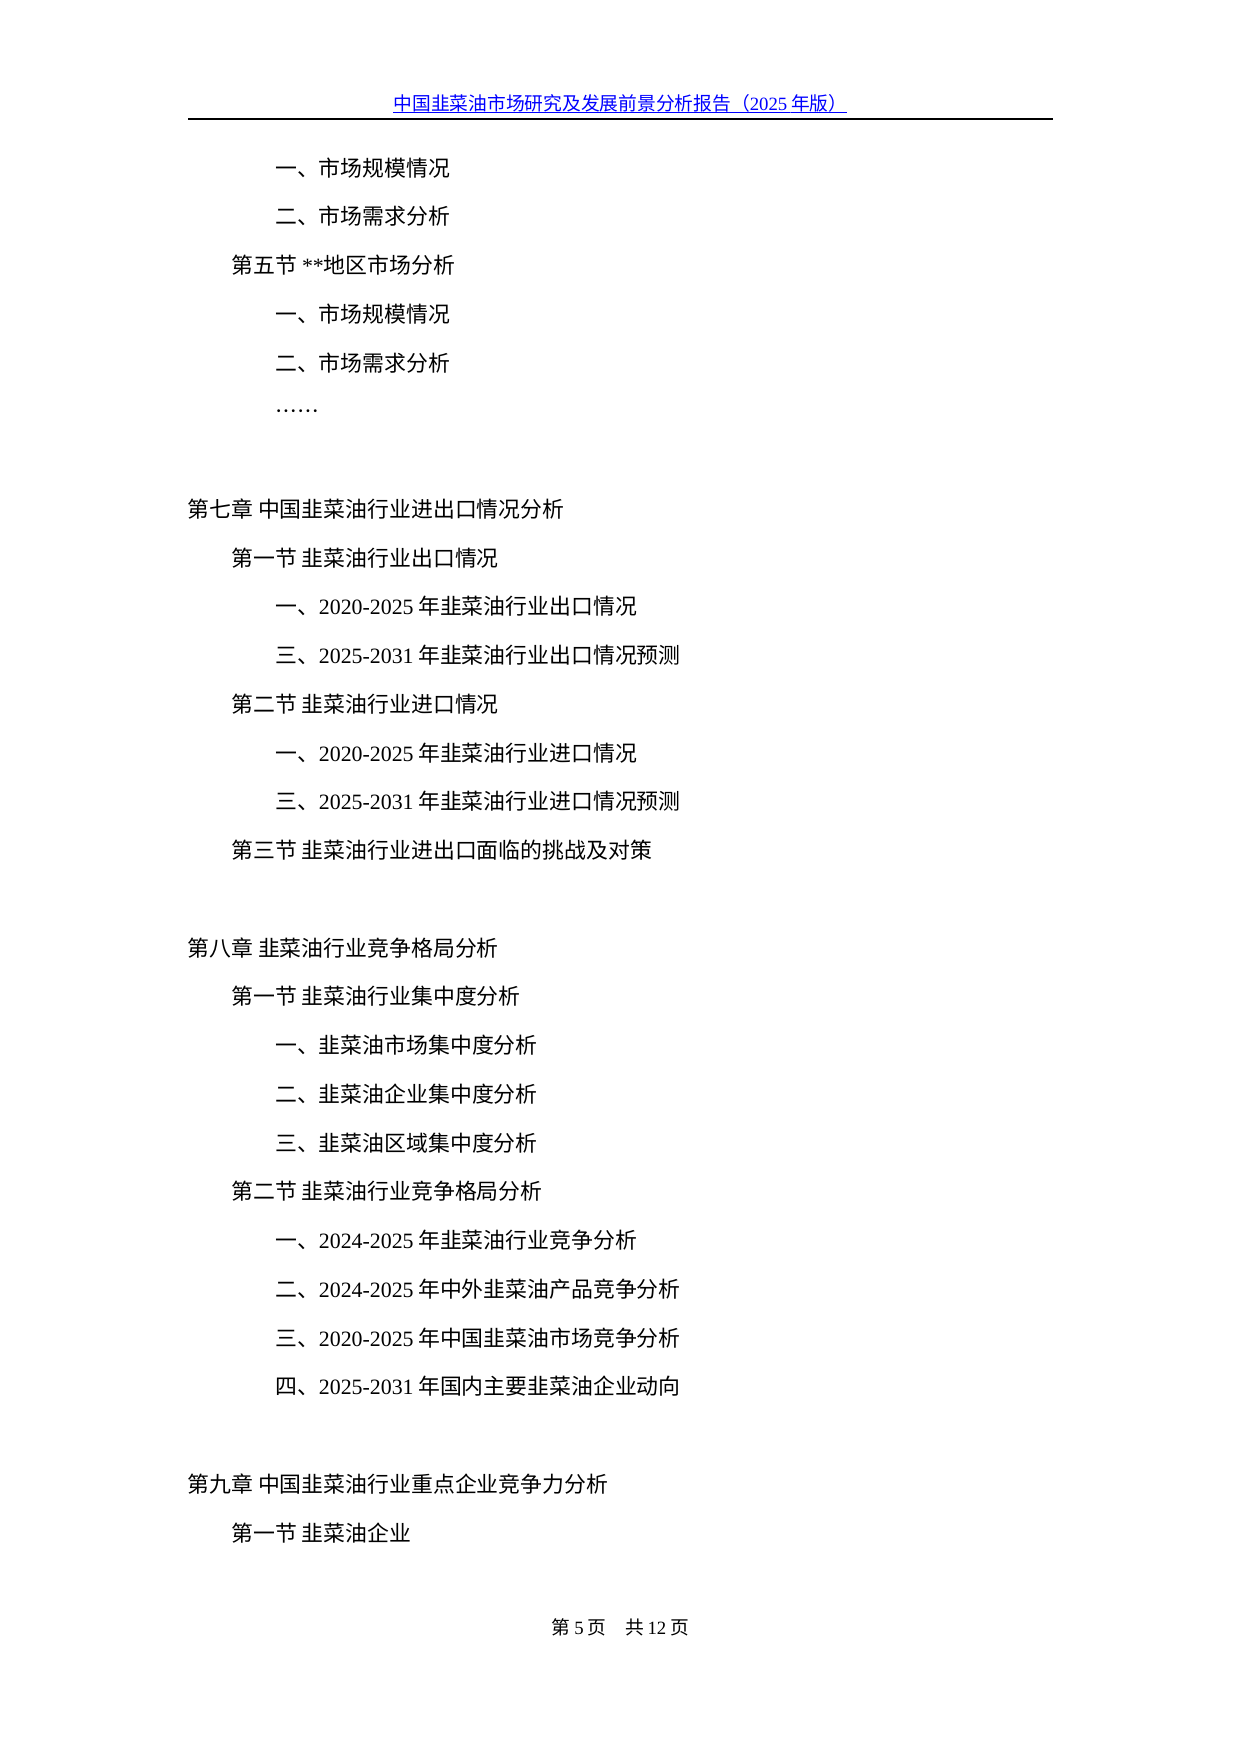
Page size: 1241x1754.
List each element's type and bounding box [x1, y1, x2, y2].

text [187, 150, 1053, 1548]
